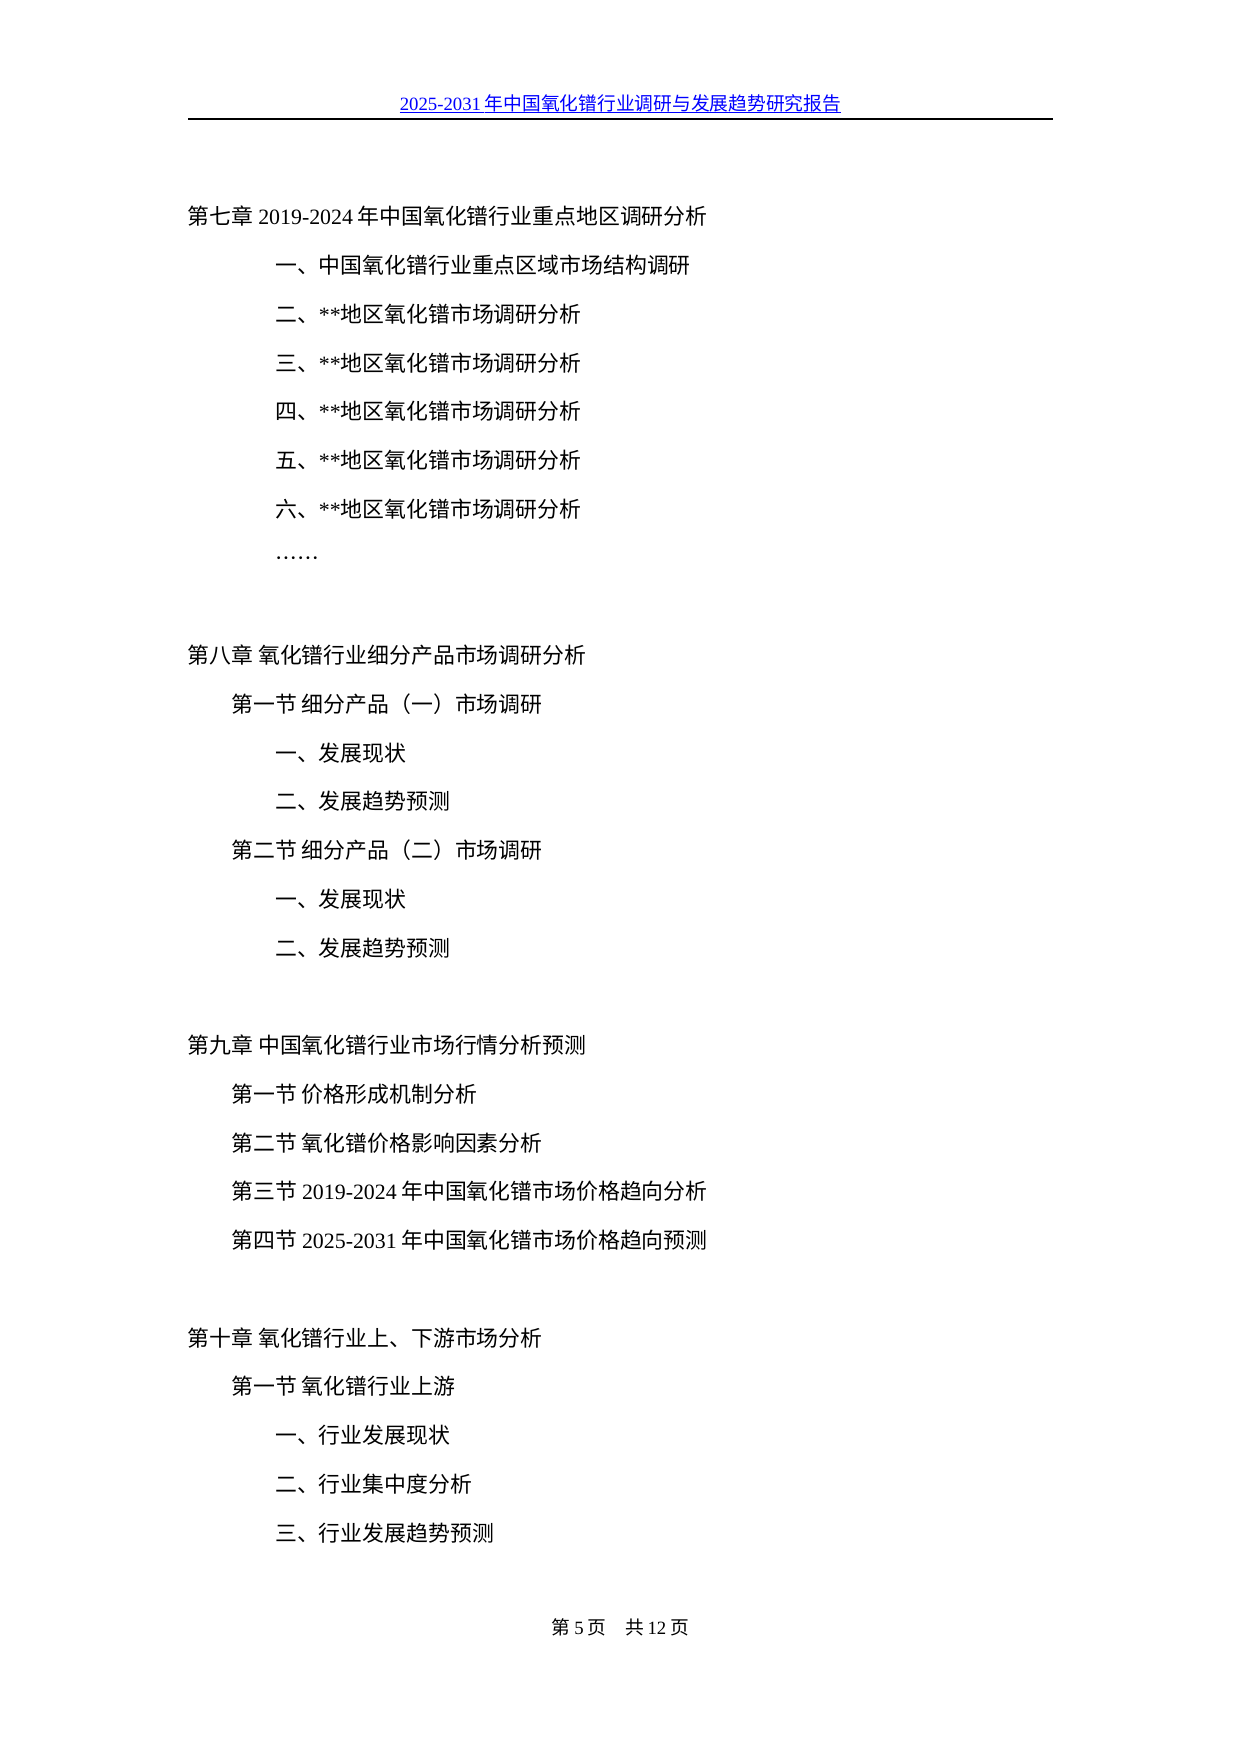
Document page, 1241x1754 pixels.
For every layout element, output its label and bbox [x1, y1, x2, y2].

text [187, 150, 1053, 1548]
